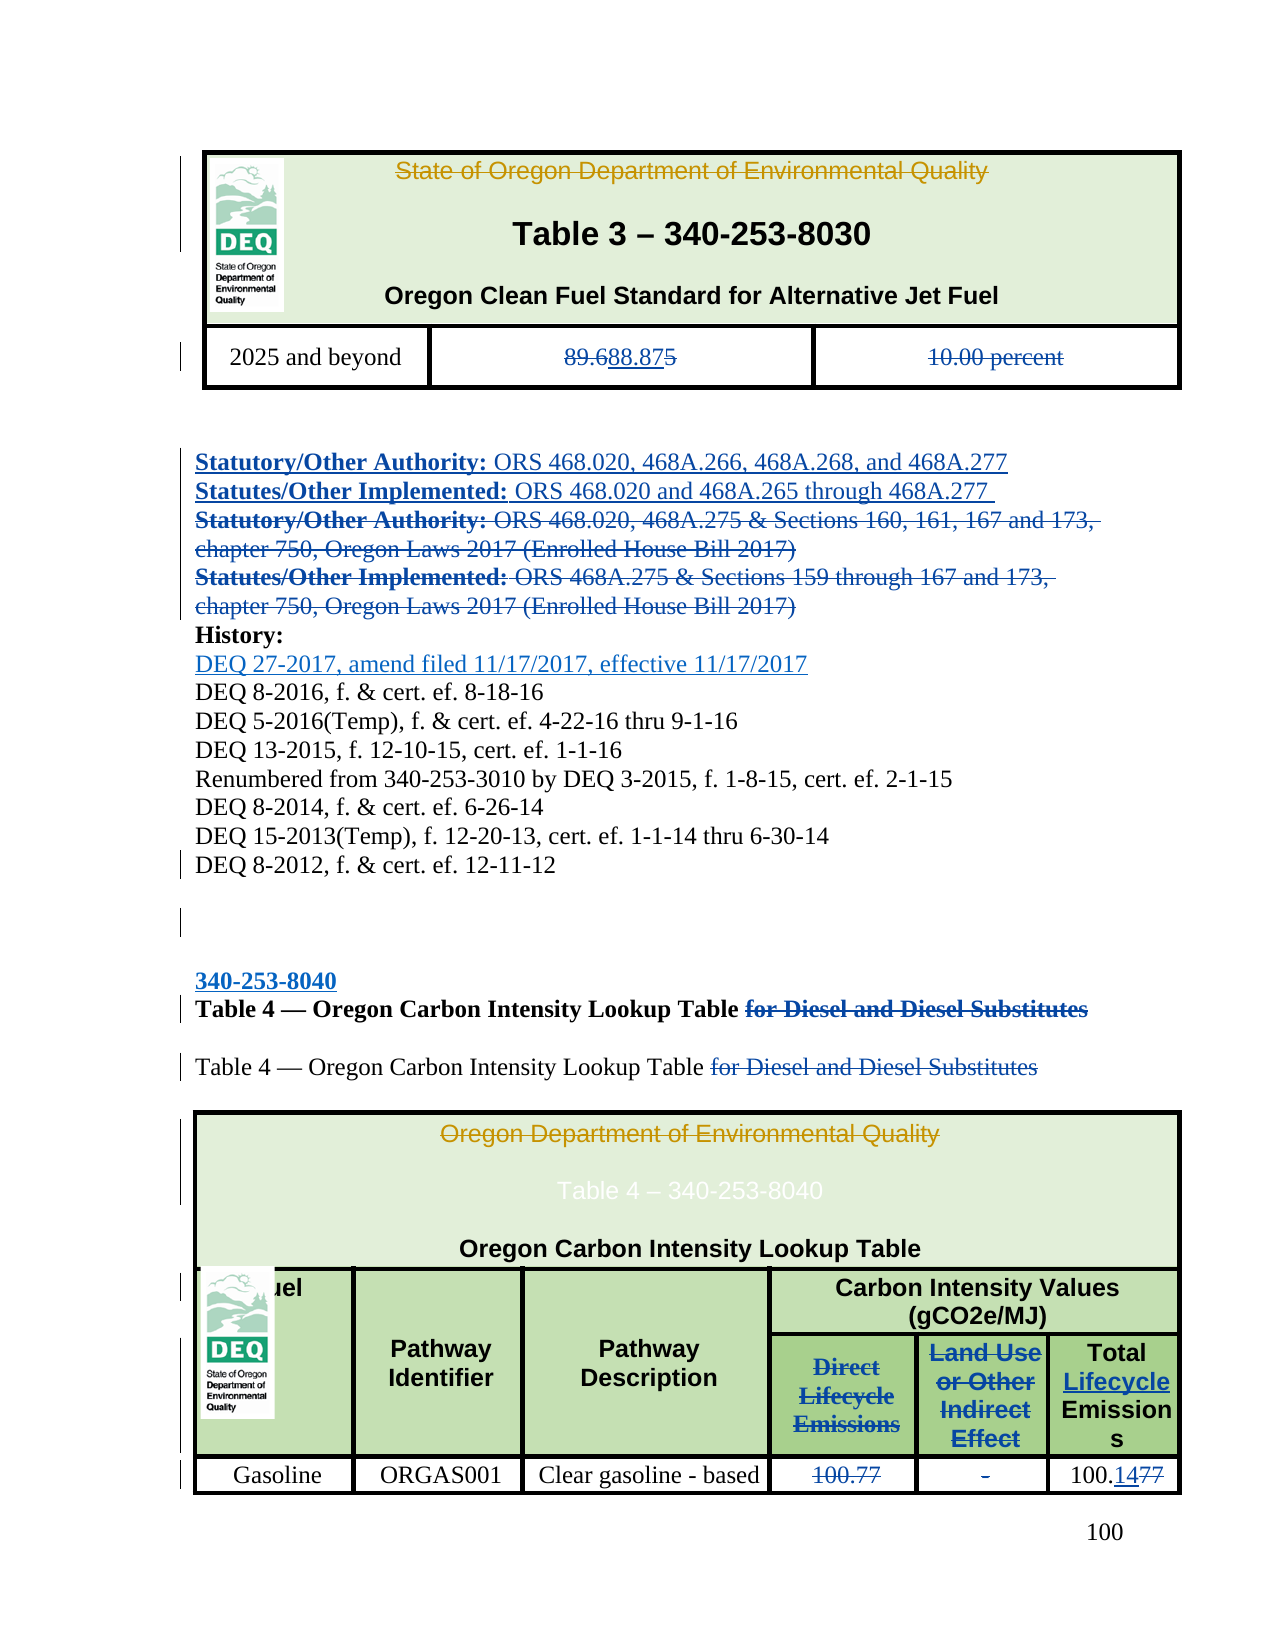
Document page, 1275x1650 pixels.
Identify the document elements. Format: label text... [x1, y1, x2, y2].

table_cell [816, 328, 1177, 385]
picture [209, 158, 284, 312]
table_cell ORGAS001 [356, 1459, 520, 1491]
table_cell Carbon Intensity Values (gCO2e/MJ) [772, 1271, 1177, 1332]
table_cell [919, 1459, 1046, 1491]
table_header Table 3 – 340-253-8030 Oregon Clean Fuel Standard for Alternative Jet Fuel [207, 155, 1177, 323]
text Table 4 — Oregon Carbon Intensity Lookup Table [195, 1052, 1125, 1081]
table_cell 100. [1050, 1459, 1177, 1491]
table_cell Pathway Identifier [356, 1271, 520, 1454]
table_cell 2025 and beyond [207, 328, 427, 385]
table_cell Fuel [197, 1271, 351, 1454]
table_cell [525, 1459, 767, 1491]
table_header Table 4 – 340-253-8040 Oregon Carbon Intensity Lookup Table [197, 1115, 1177, 1266]
table_cell Gasoline [197, 1459, 351, 1491]
table_cell [432, 328, 811, 385]
table_cell Total Emissions [1050, 1336, 1177, 1454]
text 340-253-8040 Table 4 — Oregon Carbon Intensity Lookup Table [195, 966, 1125, 1023]
text History: DEQ 27-2017, amend filed 11/17/2017, effective 11/17/2017 DEQ 8-2016, f. & cert. ef. 8-18-16 DEQ 5-2016(Temp), f. & cert. ef. 4-22-16 thru 9-1-16 DEQ 13-2015, f. 12-10-15, cert. ef. 1-1-16 Renumbered from 340-253-3010 by DEQ 3-2015, f. 1-8-15, cert. ef. 2-1-15 DEQ 8-2014, f. & cert. ef. 6-26-14 DEQ 15-2013(Temp), f. 12-20-13, cert. ef. 1-1-14 thru 6-30-14 DEQ 8-2012, f. & cert. ef. 12-11-12 [195, 447, 1125, 879]
table_cell [772, 1459, 914, 1491]
picture [200, 1266, 275, 1419]
table_cell Pathway Description [525, 1271, 767, 1454]
table_cell [919, 1336, 1046, 1454]
table_cell [772, 1336, 914, 1454]
